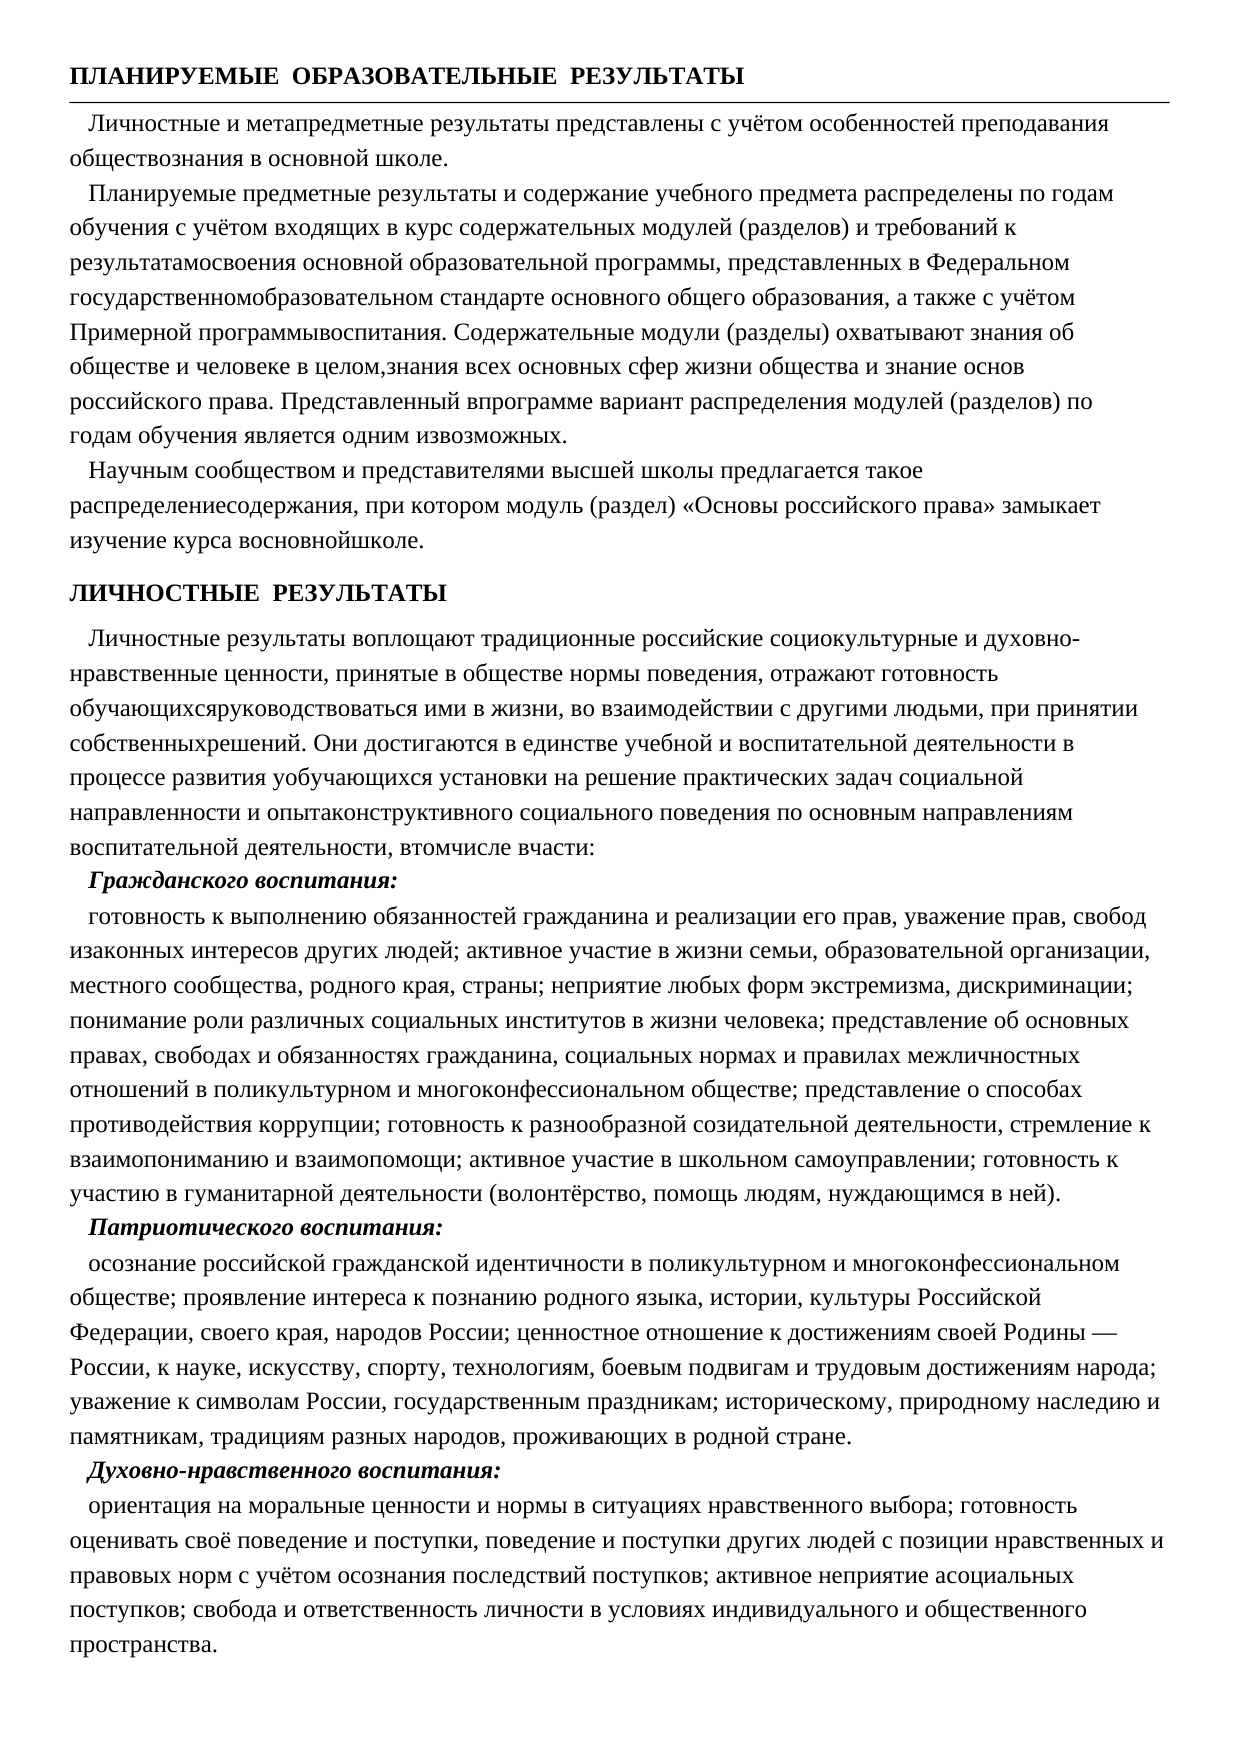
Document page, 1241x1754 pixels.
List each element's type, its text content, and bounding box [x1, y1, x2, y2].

text ориентация на моральные ценности и нормы в ситуациях нравственного выбора; готовность оценивать своё поведение и поступки, поведение и поступки других людей с позиции нравственных и правовых норм с учётом осознания последствий поступков; активное неприятие асоциальных поступков; свобода и ответственность личности в условиях индивидуального и общественного пространства. [69, 1490, 1167, 1658]
subtitle ЛИЧНОСТНЫЕ РЕЗУЛЬТАТЫ [69, 578, 1182, 607]
subtitle Духовно-нравственного воспитания: [88, 1456, 1182, 1484]
subtitle Гражданского воспитания: [88, 866, 1182, 895]
text Научным сообществом и представителями высшей школы предлагается такое распределениесодержания, при котором модуль (раздел) «Основы российского права» замыкает изучение курса восновнойшколе. [69, 455, 1134, 553]
text готовность к выполнению обязанностей гражданина и реализации его прав, уважение прав, свобод изаконных интересов других людей; активное участие в жизни семьи, образовательной организации, местного сообщества, родного края, страны; неприятие любых форм экстремизма, дискриминации; понимание роли различных социальных институтов в жизни человека; представление об основных правах, свободах и обязанностях гражданина, социальных нормах и правилах межличностных отношений в поликультурном и многоконфессиональном обществе; представление о способах противодействия коррупции; готовность к разнообразной созидательной деятельности, стремление к взаимопониманию и взаимопомощи; активное участие в школьном самоуправлении; готовность к участию в гуманитарной деятельности (волонтёрство, помощь людям, нуждающимся в ней). [69, 901, 1169, 1207]
text осознание российской гражданской идентичности в поликультурном и многоконфессиональном обществе; проявление интереса к познанию родного языка, истории, культуры Российской Федерации, своего края, народов России; ценностное отношение к достижениям своей Родины —России, к науке, искусству, спорту, технологиям, боевым подвигам и трудовым достижениям народа; уважение к символам России, государственным праздникам; историческому, природному наследию и памятникам, традициям разных народов, проживающих в родной стране. [69, 1248, 1163, 1450]
subtitle ПЛАНИРУЕМЫЕ ОБРАЗОВАТЕЛЬНЫЕ РЕЗУЛЬТАТЫ [69, 61, 1182, 90]
text Личностные и метапредметные результаты представлены с учётом особенностей преподавания обществознания в основной школе. [69, 108, 1112, 172]
text Личностные результаты воплощают традиционные российские социокультурные и духовно-нравственные ценности, принятые в обществе нормы поведения, отражают готовность обучающихсяруководствоваться ими в жизни, во взаимодействии с другими людьми, при принятии собственныхрешений. Они достигаются в единстве учебной и воспитательной деятельности в процессе развития уобучающихся установки на решение практических задач социальной направленности и опытаконструктивного социального поведения по основным направлениям воспитательной деятельности, втомчисле вчасти: [69, 623, 1163, 860]
text Планируемые предметные результаты и содержание учебного предмета распределены по годам обучения с учётом входящих в курс содержательных модулей (разделов) и требований к результатамосвоения основной образовательной программы, представленных в Федеральном государственномобразовательном стандарте основного общего образования, а также с учётом Примерной программывоспитания. Содержательные модули (разделы) охватывают знания об обществе и человеке в целом,знания всех основных сфер жизни общества и знание основ российского права. Представленный впрограмме вариант распределения модулей (разделов) по годам обучения является одним извозможных. [69, 178, 1156, 449]
subtitle Патриотического воспитания: [88, 1213, 1182, 1241]
